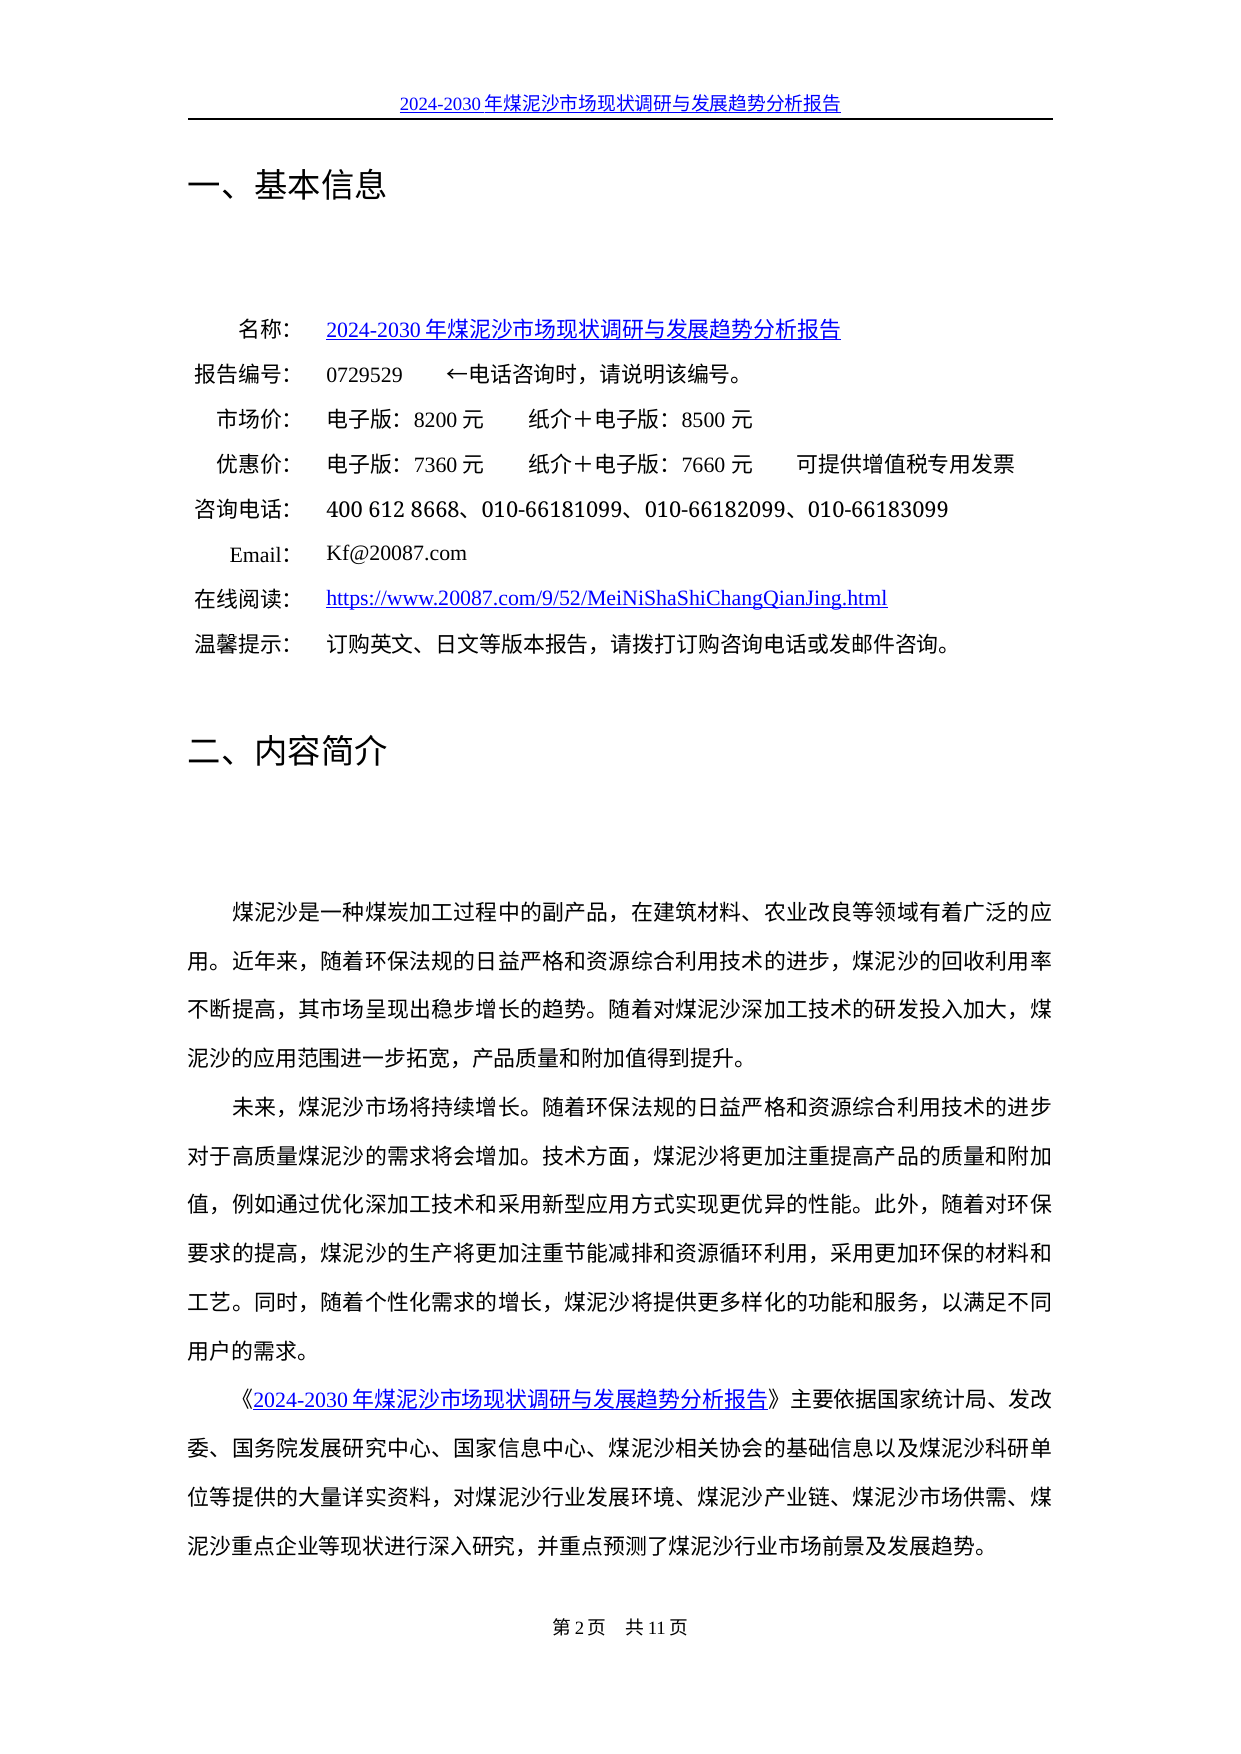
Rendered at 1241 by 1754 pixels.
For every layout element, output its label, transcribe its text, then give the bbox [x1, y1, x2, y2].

table_cell 咨询电话： [167, 492, 315, 537]
table_cell 市场价： [167, 402, 315, 447]
table_cell Email： [167, 537, 315, 582]
title 一、基本信息 [187, 150, 1053, 215]
table_cell 0729529 ←电话咨询时，请说明该编号。 [315, 357, 1073, 402]
table_cell Kf@20087.com [315, 537, 1073, 582]
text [187, 894, 1053, 1561]
table_header 2024-2030年煤泥沙市场现状调研与发展趋势分析报告 [315, 312, 1073, 357]
table_header 名称： [167, 312, 315, 357]
table_cell 温馨提示： [167, 627, 315, 672]
table_cell 在线阅读： [167, 582, 315, 627]
table_cell 优惠价： [167, 447, 315, 492]
table_cell [315, 582, 1073, 627]
table_cell 电子版：7360 元 纸介＋电子版：7660 元 可提供增值税专用发票 [315, 447, 1073, 492]
table_cell 报告编号： [167, 357, 315, 402]
title 二、内容简介 [187, 717, 1053, 782]
table_cell 电子版：8200 元 纸介＋电子版：8500 元 [315, 402, 1073, 447]
table_cell 订购英文、日文等版本报告，请拨打订购咨询电话或发邮件咨询。 [315, 627, 1073, 672]
table_cell 400 612 8668、010-66181099、010-66182099、010-66183099 [315, 492, 1073, 537]
